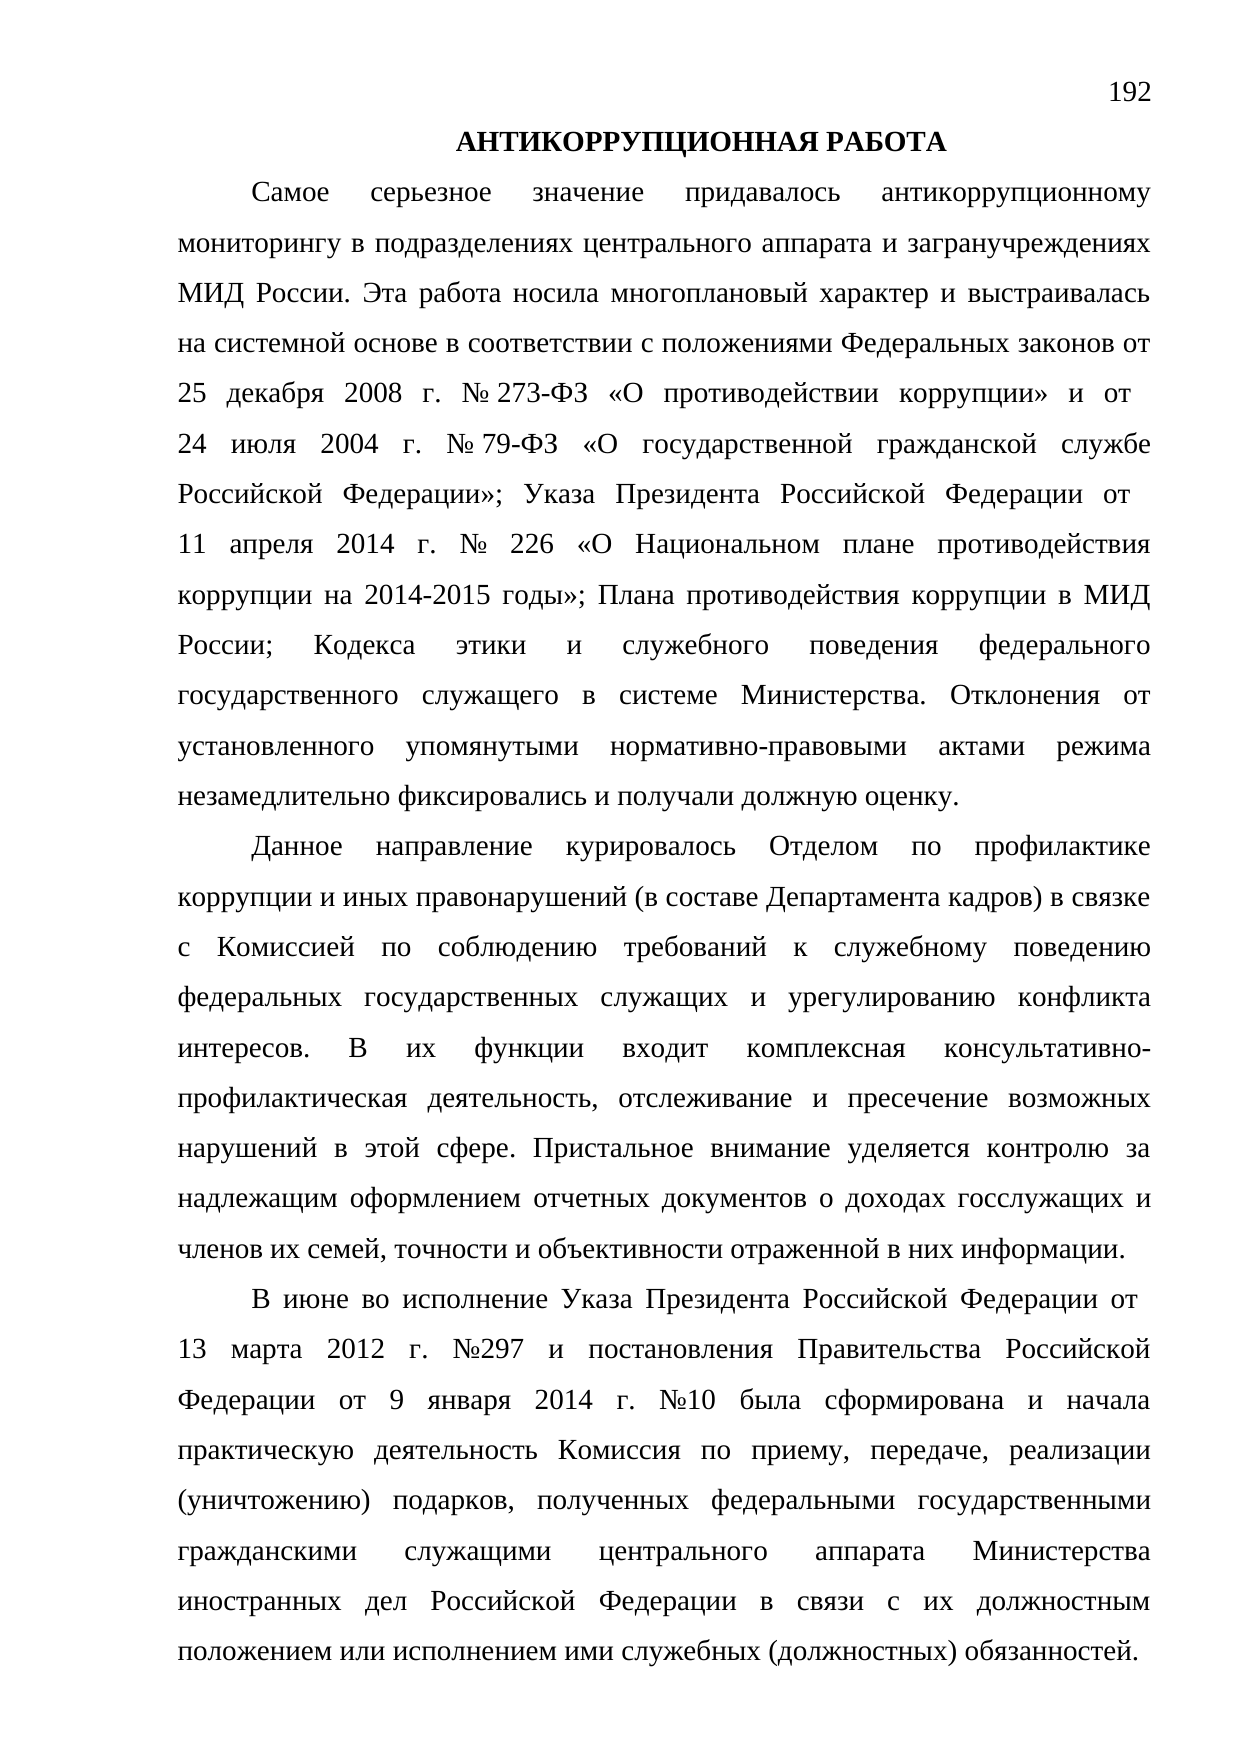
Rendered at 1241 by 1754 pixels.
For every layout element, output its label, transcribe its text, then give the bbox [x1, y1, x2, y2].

text Данное направление курировалось Отделом по профилактике коррупции и иных правонарушений (в составе Департамента кадров) в связке с Комиссией по соблюдению требований к служебному поведению федеральных государственных служащих и урегулированию конфликта интересов. В их функции входит комплексная консультативно-профилактическая деятельность, отслеживание и пресечение возможных нарушений в этой сфере. Пристальное внимание уделяется контролю за надлежащим оформлением отчетных документов о доходах госслужащих и членов их семей, точности и объективности отраженной в них информации. [177, 828, 1152, 1264]
text АНТИКОРРУПЦИОННАЯ РАБОТА [177, 124, 1152, 158]
text Самое серьезное значение придавалось антикоррупционному мониторингу в подразделениях центрального аппарата и загранучреждениях МИД России. Эта работа носила многоплановый характер и выстраивалась на системной основе в соответствии с положениями Федеральных законов от 25 декабря 2008 г. № 273-ФЗ «О противодействии коррупции» и от 24 июля 2004 г. № 79-ФЗ «О государственной гражданской службе Российской Федерации»; Указа Президента Российской Федерации от 11 апреля 2014 г. № 226 «О Национальном плане противодействия коррупции на 2014-2015 годы»; Плана противодействия коррупции в МИД России; Кодекса этики и служебного поведения федерального государственного служащего в системе Министерства. Отклонения от установленного упомянутыми нормативно-правовыми актами режима незамедлительно фиксировались и получали должную оценку. [177, 174, 1152, 812]
text В июне во исполнение Указа Президента Российской Федерации от 13 марта 2012 г. №297 и постановления Правительства Российской Федерации от 9 января 2014 г. №10 была сформирована и начала практическую деятельность Комиссия по приему, передаче, реализации (уничтожению) подарков, полученных федеральными государственными гражданскими служащими центрального аппарата Министерства иностранных дел Российской Федерации в связи с их должностным положением или исполнением ими служебных (должностных) обязанностей. [177, 1281, 1152, 1667]
